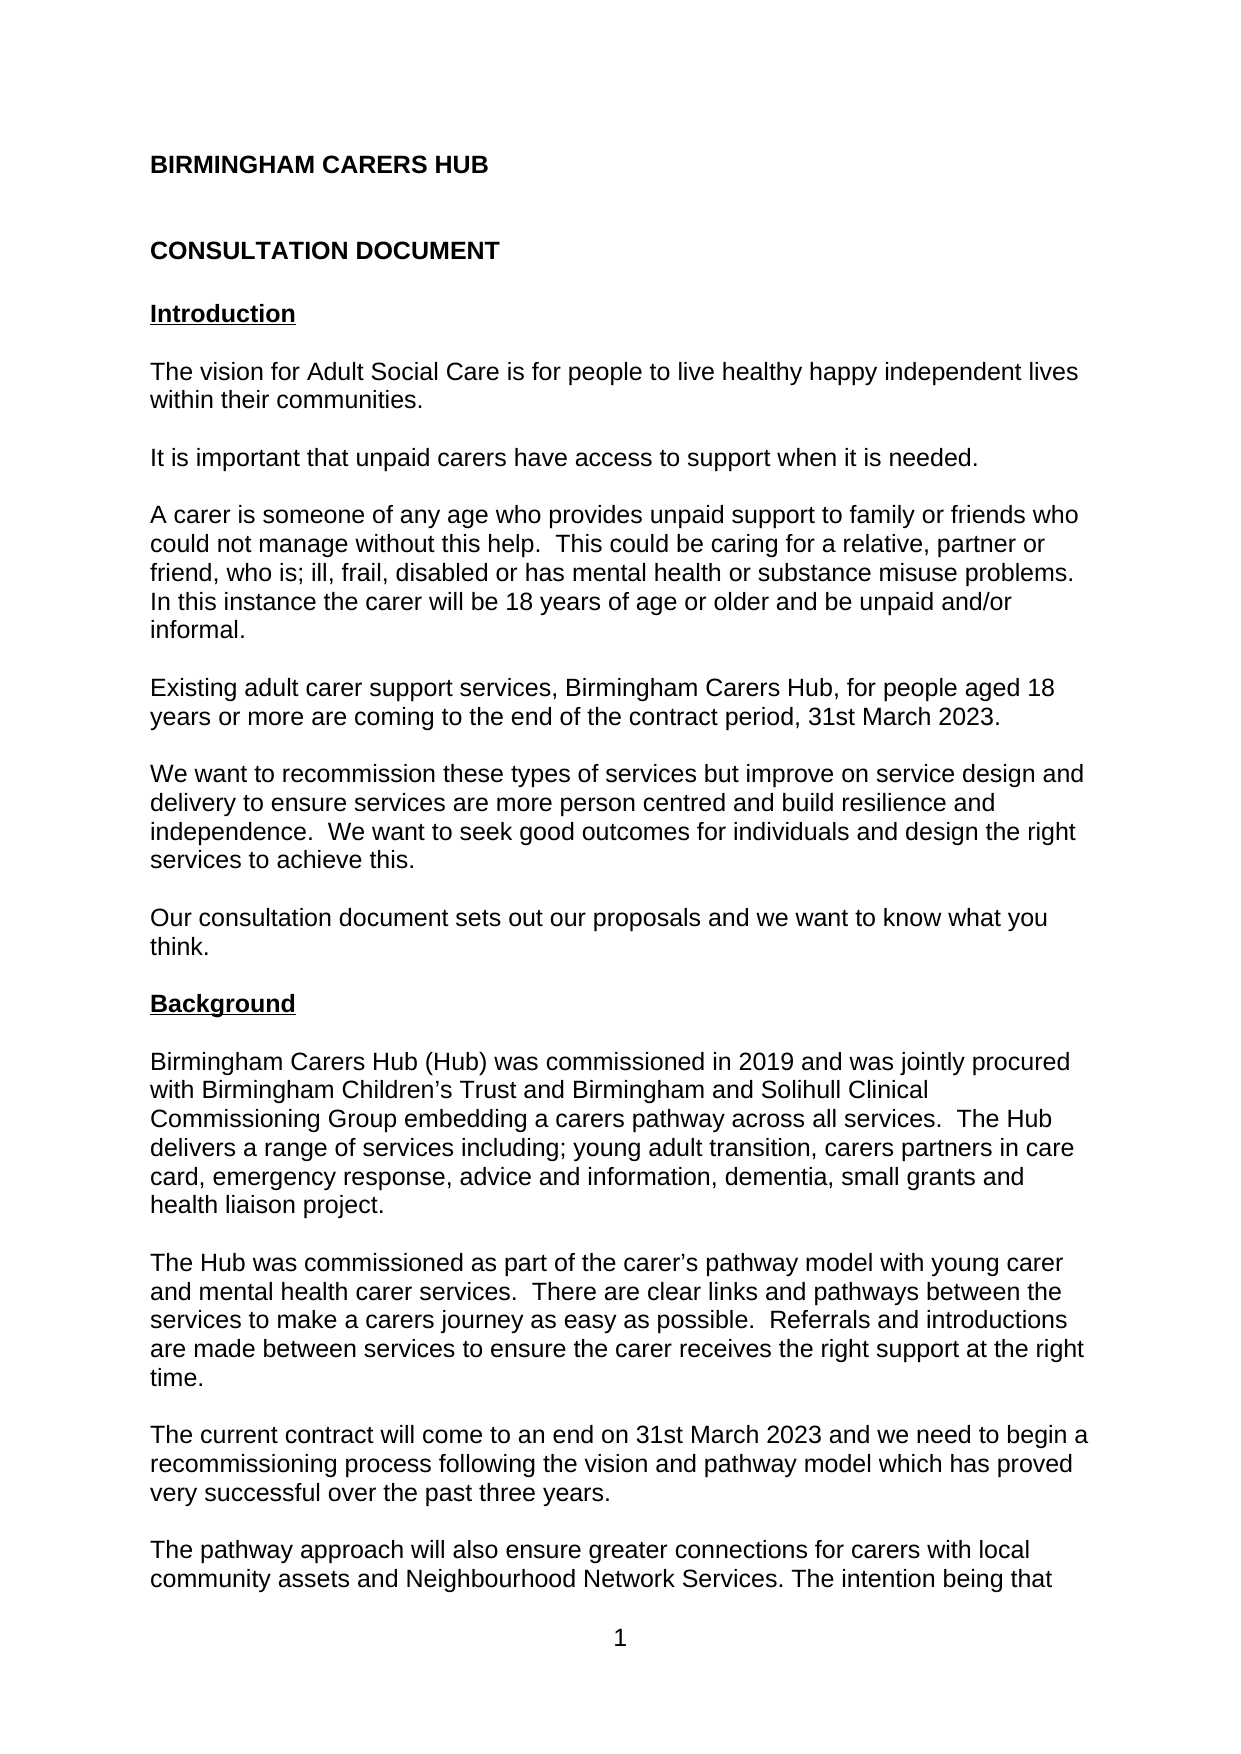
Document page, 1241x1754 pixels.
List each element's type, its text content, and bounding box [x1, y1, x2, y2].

text Birmingham Carers Hub (Hub) was commissioned in 2019 and was jointly procured with Birmingham Children’s Trust and Birmingham and Solihull Clinical Commissioning Group embedding a carers pathway across all services. The Hub delivers a range of services including; young adult transition, carers partners in care card, emergency response, advice and information, dementia, small grants and health liaison project. [150, 1047, 1090, 1219]
text Existing adult carer support services, Birmingham Carers Hub, for people aged 18 years or more are coming to the end of the contract period, 31st March 2023. [150, 673, 1090, 730]
text Introduction [150, 299, 1090, 328]
text We want to recommission these types of services but improve on service design and delivery to ensure services are more person centred and build resilience and independence. We want to seek good outcomes for individuals and design the right services to achieve this. [150, 759, 1090, 874]
text It is important that unpaid carers have access to support when it is needed. [150, 443, 1090, 472]
text The current contract will come to an end on 31st March 2023 and we need to begin a recommissioning process following the vision and pathway model which has proved very successful over the past three years. [150, 1420, 1090, 1507]
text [150, 1535, 1090, 1593]
text A carer is someone of any age who provides unpaid support to family or friends who could not manage without this help. This could be caring for a relative, partner or friend, who is; ill, frail, disabled or has mental health or substance misuse problems. In this instance the carer will be 18 years of age or older and be unpaid and/or informal. [150, 500, 1090, 644]
text Birmingham carers Hub [150, 150, 1090, 179]
text The vision for Adult Social Care is for people to live healthy happy independent lives within their communities. [150, 357, 1090, 414]
text The Hub was commissioned as part of the carer’s pathway model with young carer and mental health carer services. There are clear links and pathways between the services to make a carers journey as easy as possible. Referrals and introductions are made between services to ensure the carer receives the right support at the right time. [150, 1248, 1090, 1392]
text Background [150, 989, 1090, 1018]
text Consultation document [150, 236, 1090, 265]
text Our consultation document sets out our proposals and we want to know what you think. [150, 903, 1090, 960]
